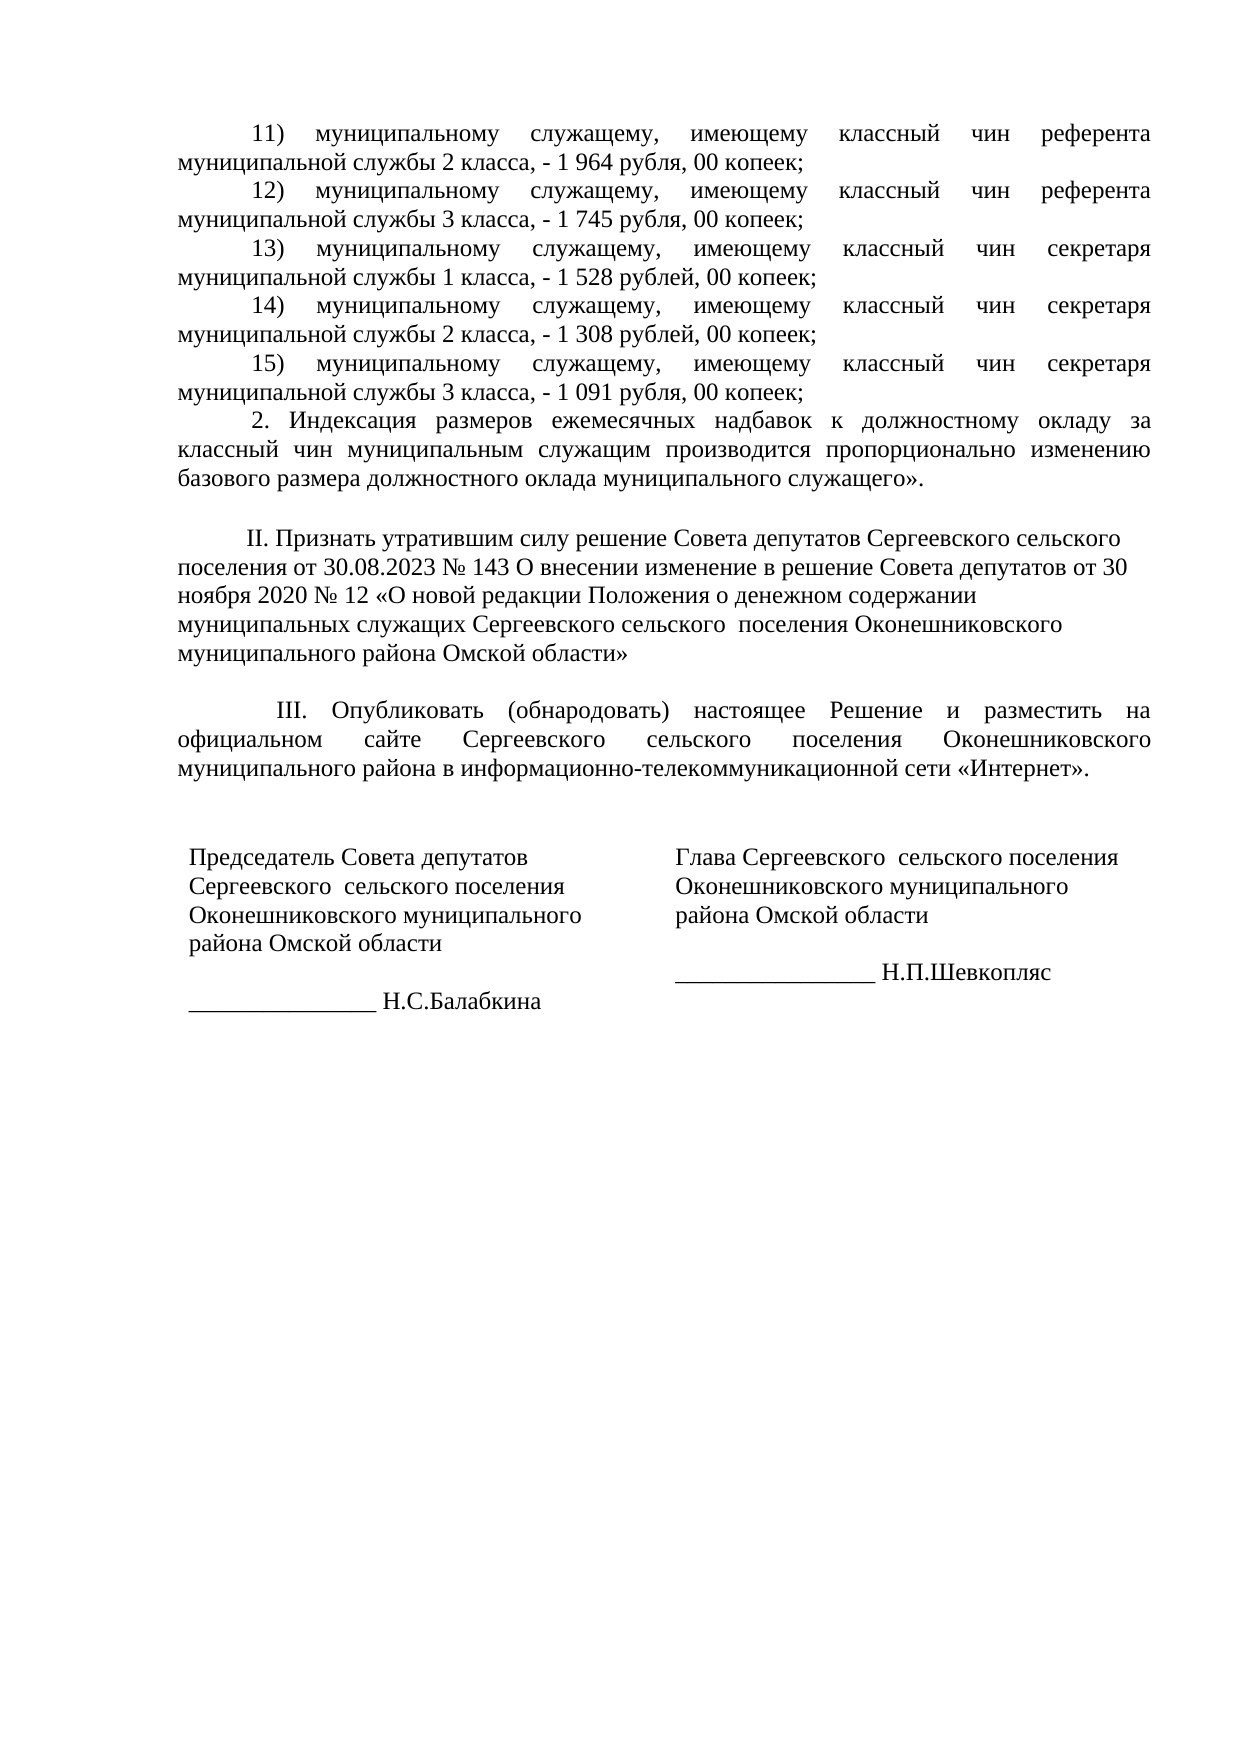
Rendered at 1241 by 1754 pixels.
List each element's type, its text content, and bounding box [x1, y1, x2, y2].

text III. Опубликовать (обнародовать) настоящее Решение и разместить на официальном сайте Сергеевского сельского поселения Оконешниковского муниципального района в информационно-телекоммуникационной сети «Интернет». [177, 696, 1152, 782]
text 13) муниципальному служащему, имеющему классный чин секретаря муниципальной службы 1 класса, - 1 528 рублей, 00 копеек; [177, 233, 1152, 291]
text 11) муниципальному служащему, имеющему классный чин референта муниципальной службы 2 класса, - 1 964 рубля, 00 копеек; [177, 118, 1152, 176]
text 12) муниципальному служащему, имеющему классный чин референта муниципальной службы 3 класса, - 1 745 рубля, 00 копеек; [177, 176, 1152, 233]
table_header Глава Сергеевского сельского поселения Оконешниковского муниципального района Омской области ________________ Н.П.Шевкопляс [664, 842, 1152, 1043]
text 2. Индексация размеров ежемесячных надбавок к должностному окладу за классный чин муниципальным служащим производится пропорционально изменению базового размера должностного оклада муниципального служащего». [177, 406, 1152, 492]
text 14) муниципальному служащему, имеющему классный чин секретаря муниципальной службы 2 класса, - 1 308 рублей, 00 копеек; [177, 291, 1152, 348]
table_header Председатель Совета депутатов Сергеевского сельского поселения Оконешниковского муниципального района Омской области _______________ Н.С.Балабкина [177, 842, 664, 1043]
text II. Признать утратившим силу решение Совета депутатов Сергеевского сельского поселения от 30.08.2023 № 143 О внесении изменение в решение Совета депутатов от 30 ноября 2020 № 12 «О новой редакции Положения о денежном содержании муниципальных служащих Сергеевского сельского поселения Оконешниковского муниципального района Омской области» [177, 523, 1152, 667]
text 15) муниципальному служащему, имеющему классный чин секретаря муниципальной службы 3 класса, - 1 091 рубля, 00 копеек; [177, 348, 1152, 406]
